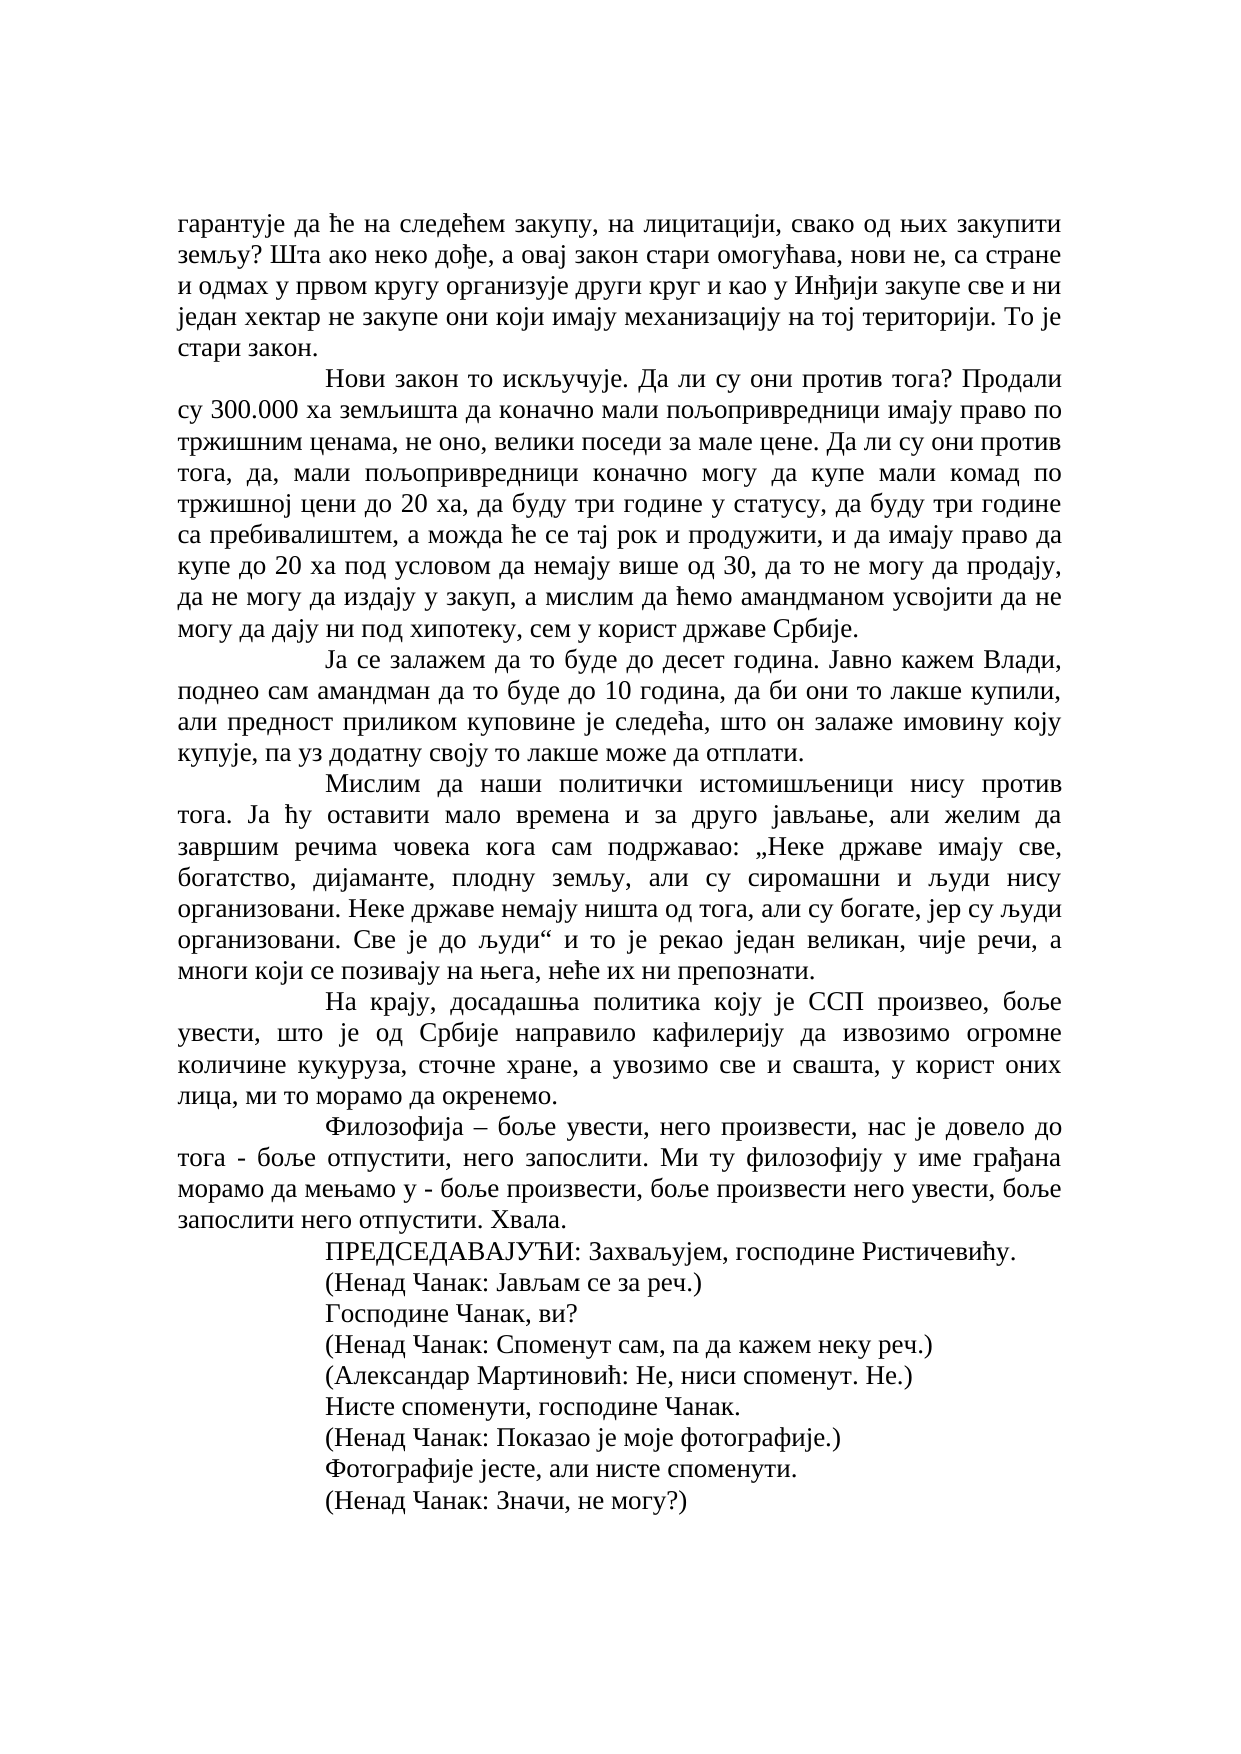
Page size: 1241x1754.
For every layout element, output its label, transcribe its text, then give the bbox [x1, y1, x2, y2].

text Мислим да наши политички истомишљеници нису против тога. Ја ћу оставити мало времена и за друго јављање, али желим да завршим речима човека кога сам подржавао: „Неке државе имају све, богатство, дијаманте, плодну земљу, али су сиромашни и људи нису организовани. Неке државе немају ништа од тога, али су богате, јер су људи организовани. Све је до људи“ и то је рекао један великан, чије речи, а многи који се позивају на њега, неће их ни препознати. [177, 767, 1063, 985]
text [177, 207, 1063, 362]
text Нисте споменути, господине Чанак. [177, 1390, 1063, 1421]
text (Ненад Чанак: Јављам се за реч.) [177, 1266, 1063, 1297]
text (Ненад Чанак: Значи, не могу?) [177, 1484, 1063, 1515]
text ПРЕДСЕДАВАЈУЋИ: Захваљујем, господине Ристичевићу. [177, 1234, 1063, 1266]
text Филозофија – боље увести, него произвести, нас је довело до тога - боље отпустити, него запослити. Ми ту филозофију у име грађана морамо да мењамо у - боље произвести, боље произвести него увести, боље запослити него отпустити. Хвала. [177, 1110, 1063, 1234]
text Фотографије јесте, али нисте споменути. [177, 1453, 1063, 1484]
text (Ненад Чанак: Споменут сам, па да кажем неку реч.) [177, 1328, 1063, 1359]
text (Александар Мартиновић: Не, ниси споменут. Не.) [177, 1359, 1063, 1390]
text На крају, досадашња политика коју је ССП произвео, боље увести, што је од Србије направило кафилерију да извозимо огромне количине кукуруза, сточне хране, а увозимо све и свашта, у корист оних лица, ми то морамо да окренемо. [177, 985, 1063, 1110]
text Ја се залажем да то буде до десет година. Јавно кажем Влади, поднео сам амандман да то буде до 10 година, да би они то лакше купили, али предност приликом куповине је следећа, што он залаже имовину коју купује, па уз додатну своју то лакше може да отплати. [177, 643, 1063, 767]
text (Ненад Чанак: Показао је моје фотографије.) [177, 1421, 1063, 1453]
text Господине Чанак, ви? [177, 1297, 1063, 1328]
text Нови закон то искључује. Да ли су они против тога? Продали су 300.000 ха земљишта да коначно мали пољопривредници имају право по тржишним ценама, не оно, велики поседи за мале цене. Да ли су они против тога, да, мали пољопривредници коначно могу да купе мали комад по тржишној цени до 20 ха, да буду три године у статусу, да буду три године са пребивалиштем, а можда ће се тај рок и продужити, и да имају право да купе до 20 ха под условом да немају више од 30, да то не могу да продају, да не могу да издају у закуп, а мислим да ћемо амандманом усвојити да не могу да дају ни под хипотеку, сем у корист државе Србије. [177, 362, 1063, 643]
